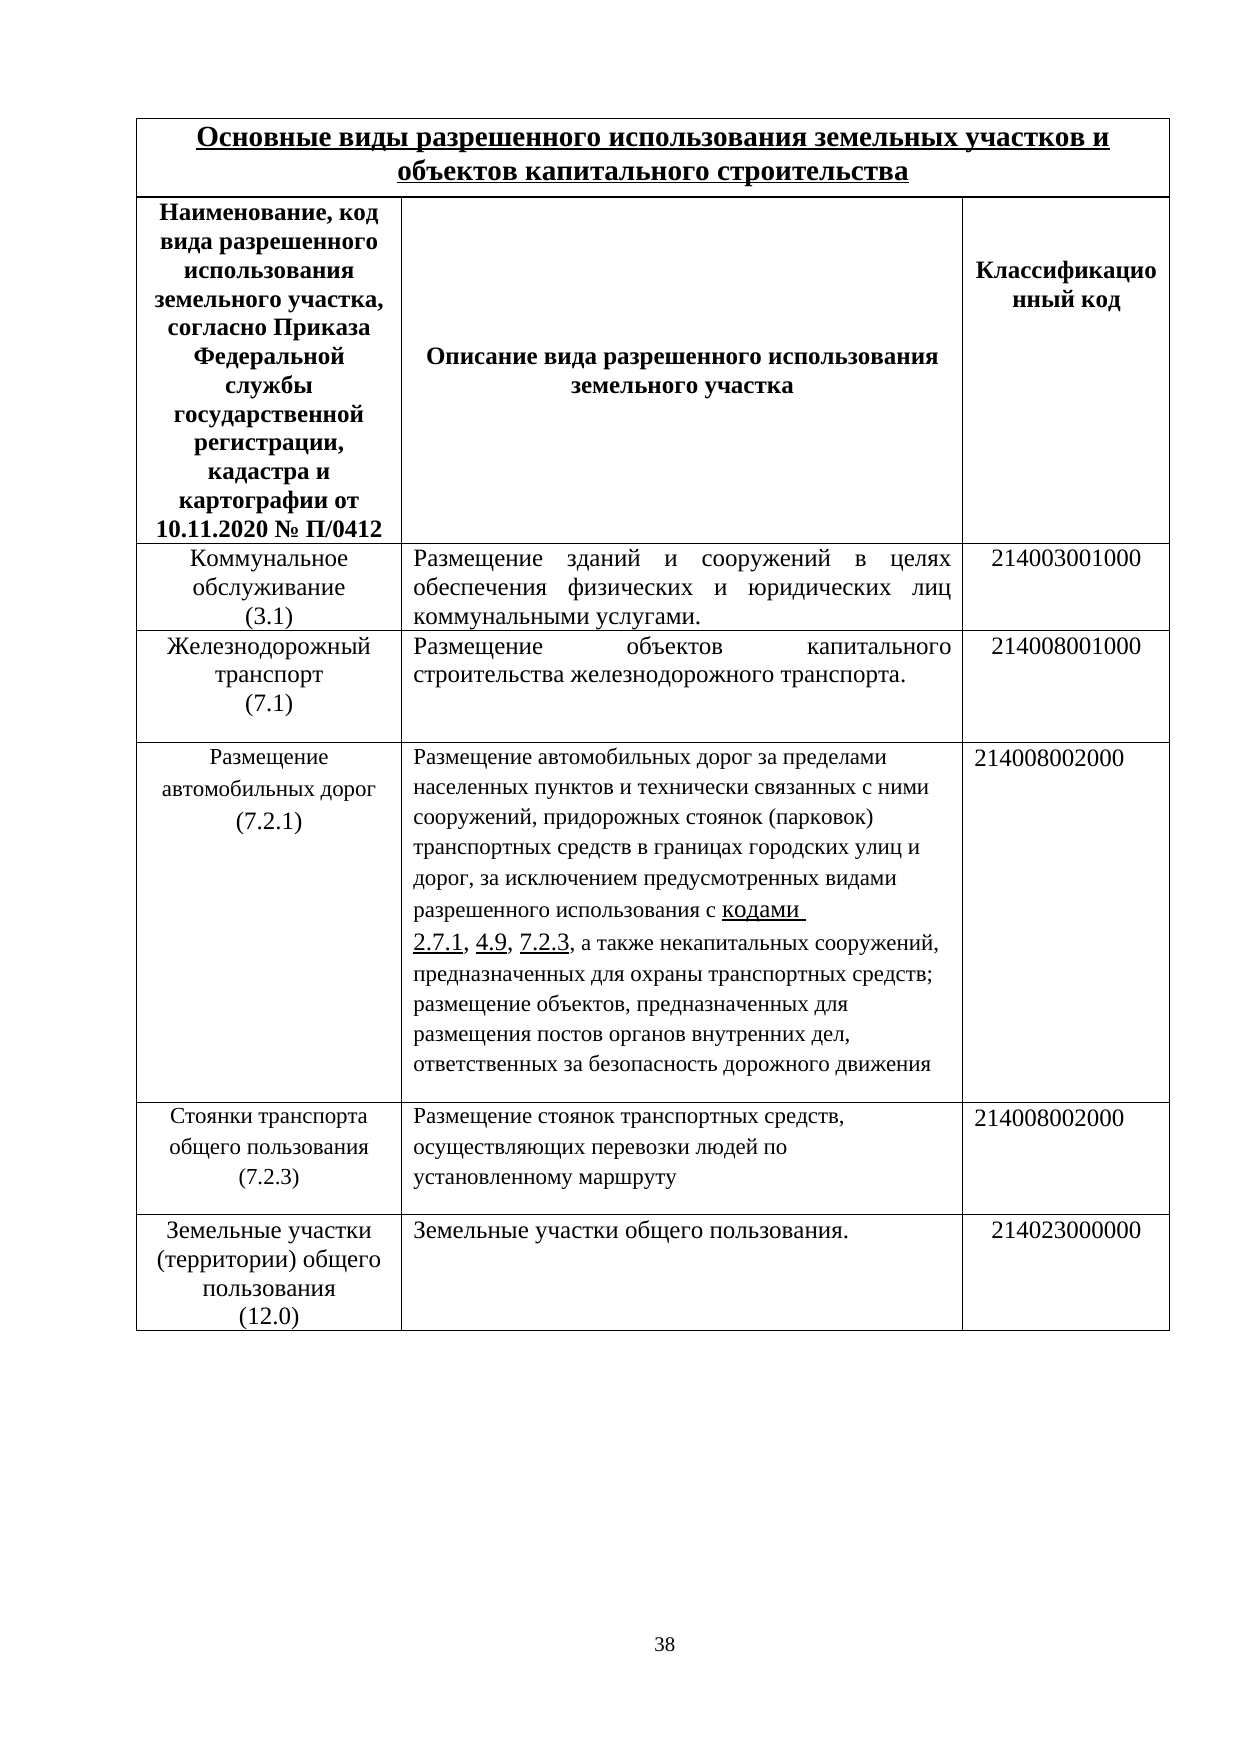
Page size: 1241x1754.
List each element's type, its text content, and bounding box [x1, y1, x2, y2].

table_cell 214008001000 [963, 631, 1169, 742]
table_cell 214008002000 [963, 1103, 1169, 1214]
table_cell 214023000000 [963, 1215, 1169, 1330]
table_cell Размещение автомобильных дорог за пределами населенных пунктов и технически связанных с ними сооружений, придорожных стоянок (парковок) транспортных средств в границах городских улиц и дорог, за исключением предусмотренных видами разрешенного использования с кодами 2.7.1, 4.9, 7.2.3, а также некапитальных сооружений, предназначенных для охраны транспортных средств; размещение объектов, предназначенных для размещения постов органов внутренних дел, ответственных за безопасность дорожного движения [402, 743, 962, 1102]
table_cell Размещение стоянок транспортных средств, осуществляющих перевозки людей по установленному маршруту [402, 1103, 962, 1214]
table_cell Размещение зданий и сооружений в целях обеспечения физических и юридических лиц коммунальными услугами. [402, 544, 962, 630]
table_cell Земельные участки общего пользования. [402, 1215, 962, 1330]
table_header Основные виды разрешенного использования земельных участков и объектов капитального строительства [137, 119, 1169, 196]
table_cell Наименование, код вида разрешенного использования земельного участка, согласно Приказа Федеральной службы государственной регистрации, кадастра и картографии от 10.11.2020 № П/0412 [137, 198, 401, 542]
table_cell Железнодорожный транспорт (7.1) [137, 631, 401, 742]
table_cell Стоянки транспорта общего пользования (7.2.3) [137, 1103, 401, 1214]
table_cell Размещение объектов капитального строительства железнодорожного транспорта. [402, 631, 962, 742]
table_cell Размещение автомобильных дорог (7.2.1) [137, 743, 401, 1102]
table_cell Земельные участки (территории) общего пользования (12.0) [137, 1215, 401, 1330]
table_cell Коммунальное обслуживание (3.1) [137, 544, 401, 630]
table_cell 214008002000 [963, 743, 1169, 1102]
table_cell 214003001000 [963, 544, 1169, 630]
table_cell Описание вида разрешенного использования земельного участка [402, 198, 962, 542]
table_cell Классификационный код [963, 198, 1169, 542]
